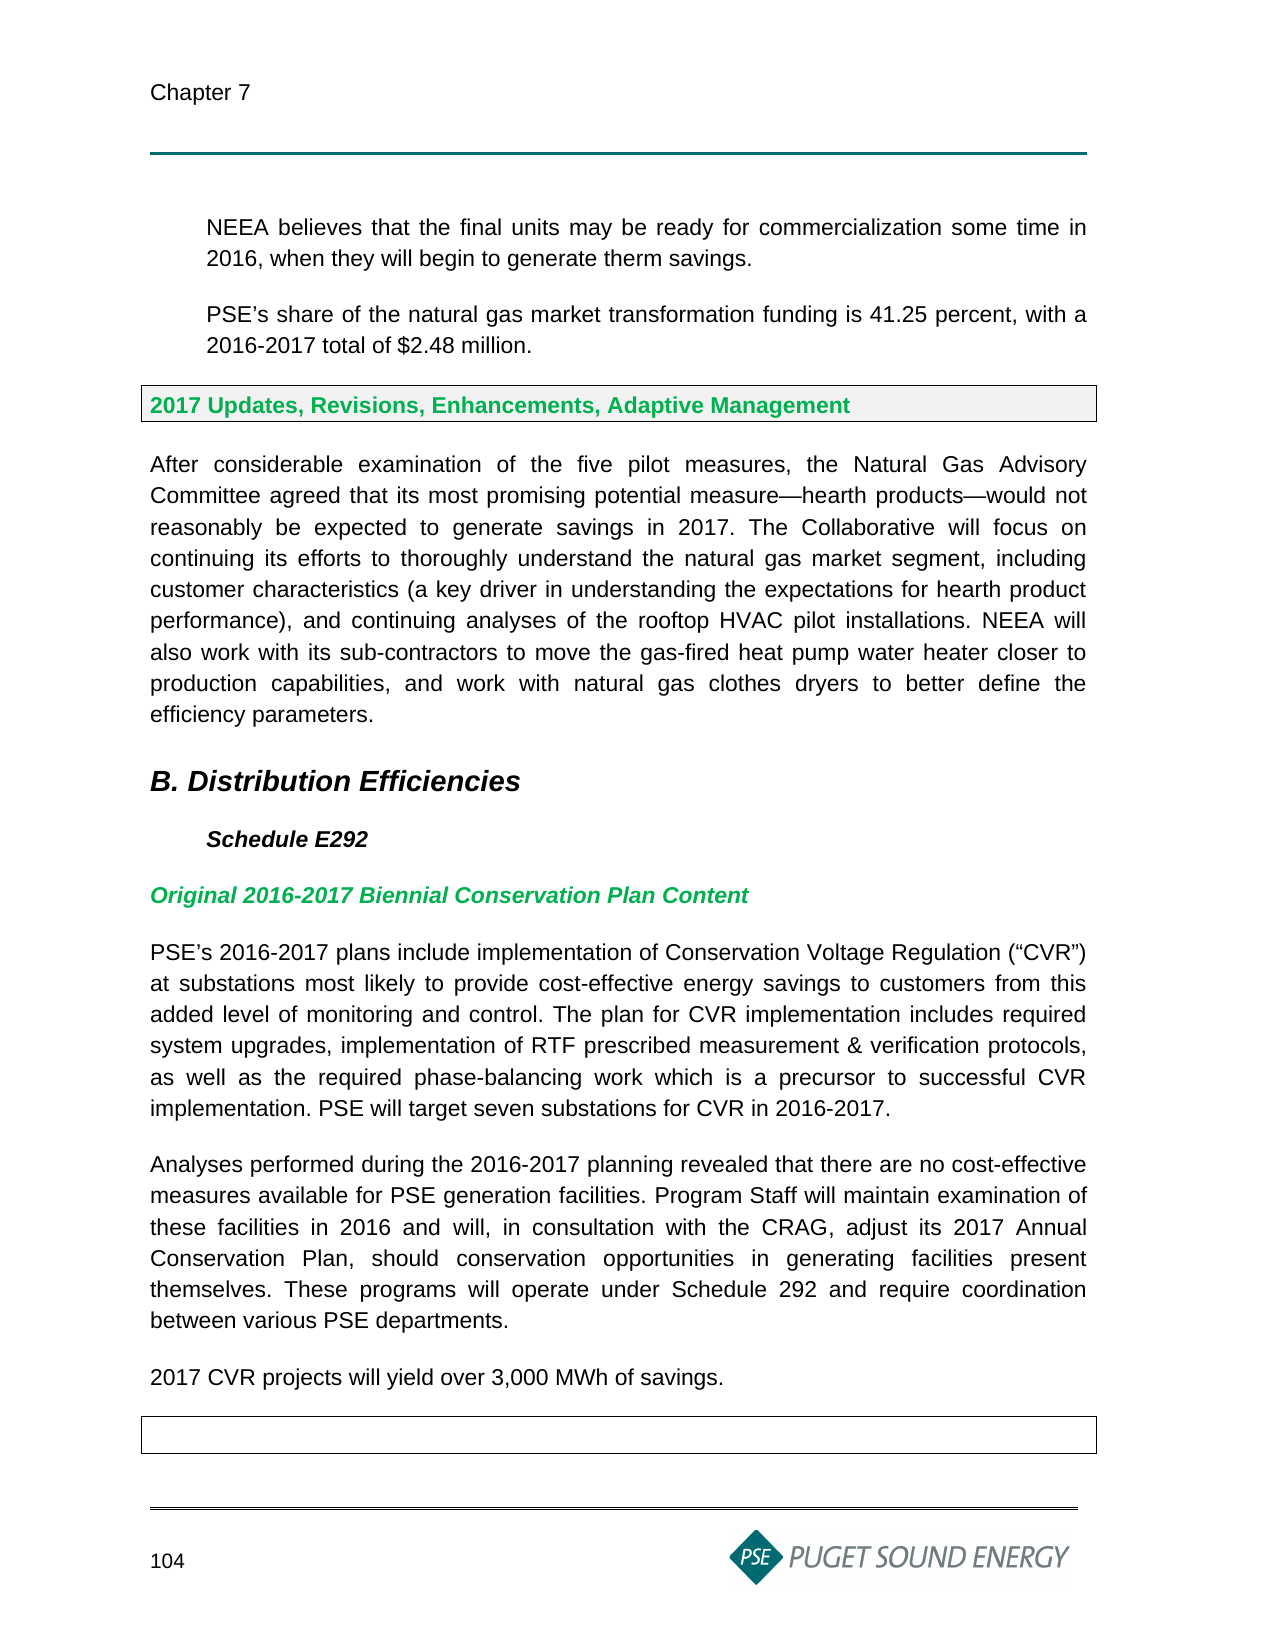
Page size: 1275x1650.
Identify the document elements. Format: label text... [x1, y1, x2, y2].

text Schedule E292 [206, 822, 1087, 854]
text NEEA believes that the final units may be ready for commercialization some time in 2016, when they will begin to generate therm savings. [206, 210, 1087, 272]
text Analyses performed during the 2016-2017 planning revealed that there are no cost-effective measures available for PSE generation facilities. Program Staff will maintain examination of these facilities in 2016 and will, in consultation with the CRAG, adjust its 2017 Annual Conservation Plan, should conservation opportunities in generating facilities present themselves. These programs will operate under Schedule 292 and require coordination between various PSE departments. [150, 1147, 1087, 1335]
text Original 2016-2017 Biennial Conservation Plan Content [150, 879, 1087, 910]
text After considerable examination of the five pilot measures, the Natural Gas Advisory Committee agreed that its most promising potential measure—hearth products—would not reasonably be expected to generate savings in 2017. The Collaborative will focus on continuing its efforts to thoroughly understand the natural gas market segment, including customer characteristics (a key driver in understanding the expectations for hearth product performance), and continuing analyses of the rooftop HVAC pilot installations. NEEA will also work with its sub-contractors to move the gas-fired heat pump water heater closer to production capabilities, and work with natural gas clothes dryers to better define the efficiency parameters. [150, 447, 1087, 729]
text PSE’s share of the natural gas market transformation funding is 41.25 percent, with a 2016-2017 total of $2.48 million. [206, 297, 1087, 360]
picture [729, 1530, 1070, 1585]
subtitle Distribution Efficiencies [150, 766, 1087, 797]
text PSE’s 2016-2017 plans include implementation of Conservation Voltage Regulation (“CVR”) at substations most likely to provide cost-effective energy savings to customers from this added level of monitoring and control. The plan for CVR implementation includes required system upgrades, implementation of RTF prescribed measurement & verification protocols, as well as the required phase-balancing work which is a precursor to successful CVR implementation. PSE will target seven substations for CVR in 2016-2017. [150, 935, 1087, 1122]
text 2017 CVR projects will yield over 3,000 MWh of savings. [150, 1360, 1087, 1391]
text 2017 Updates, Revisions, Enhancements, Adaptive Management [142, 386, 1096, 421]
